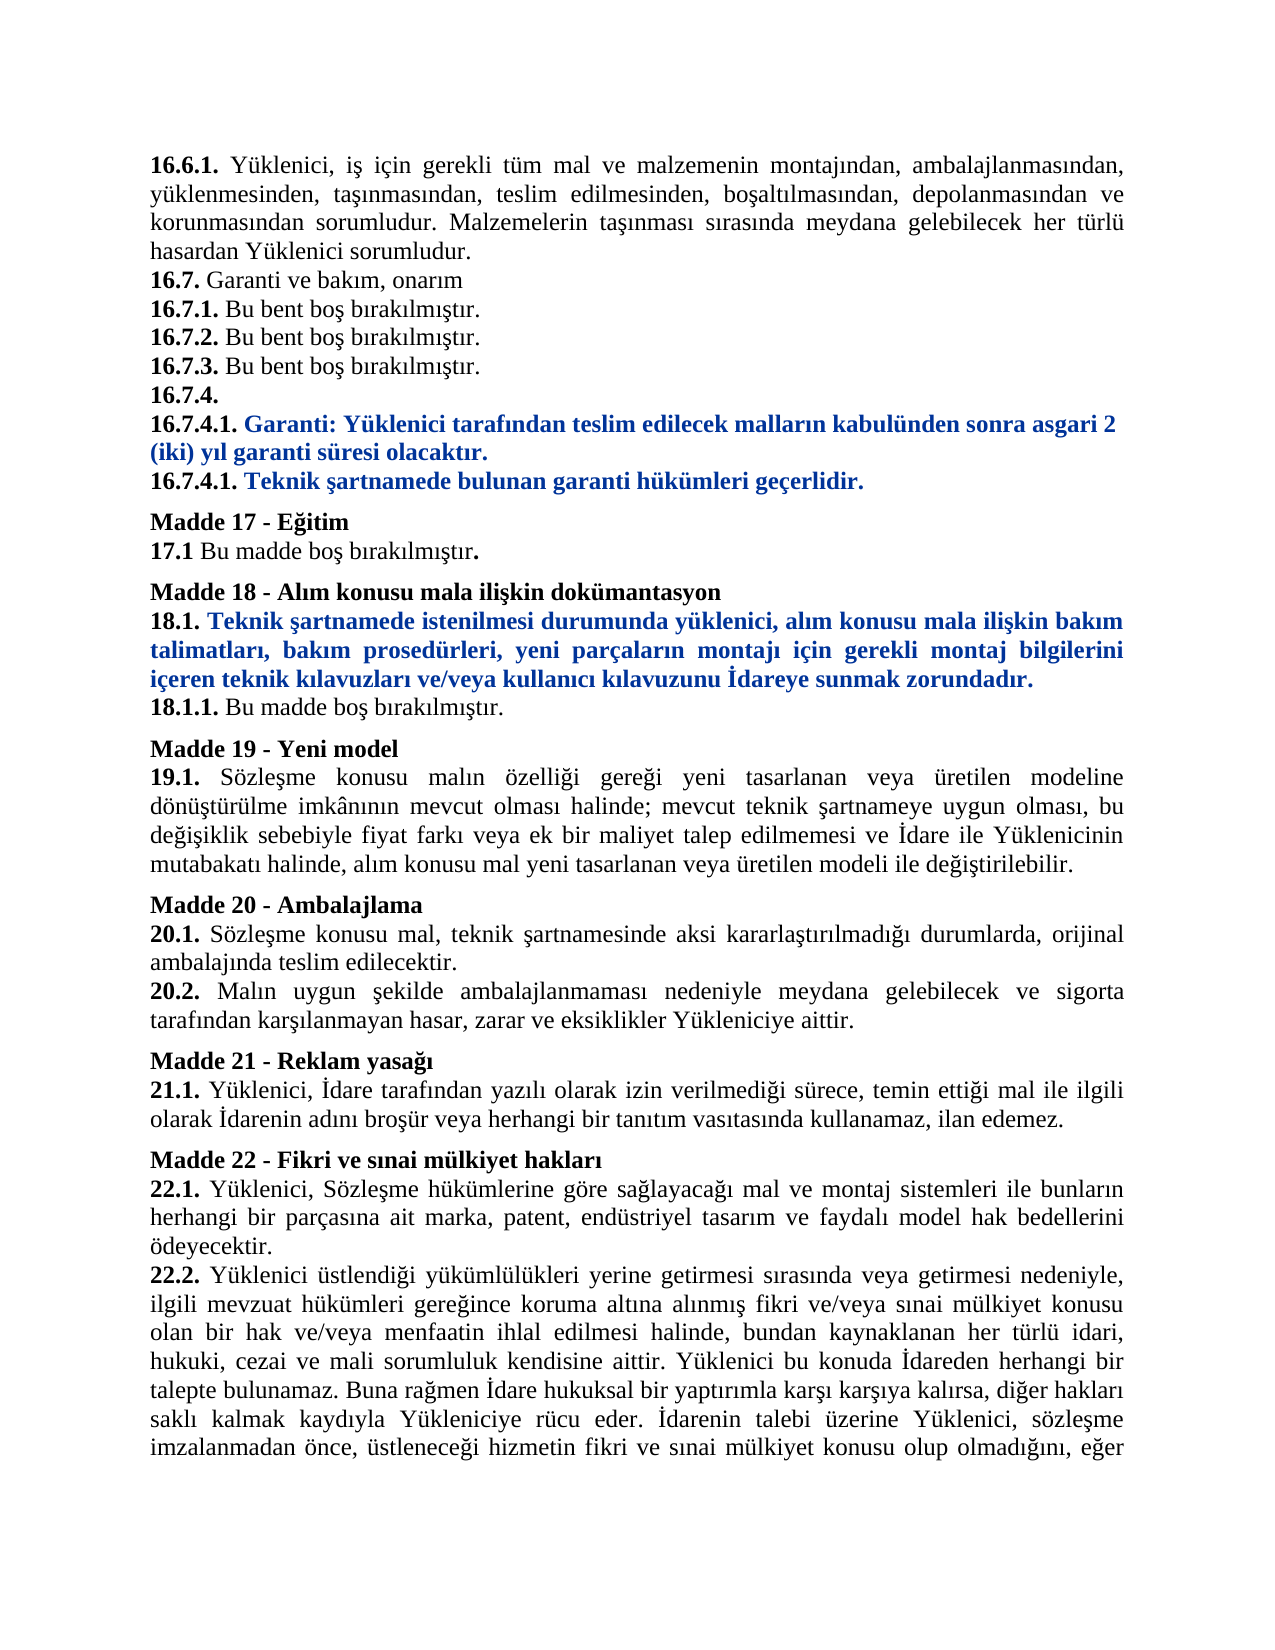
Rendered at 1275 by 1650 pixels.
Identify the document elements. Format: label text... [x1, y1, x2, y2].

text 16.7.4.1. Garanti: Yüklenici tarafından teslim edilecek malların kabulünden sonra asgari 2 (iki) yıl garanti süresi olacaktır. [150, 409, 1125, 466]
text 16.7. Garanti ve bakım, onarım [150, 265, 1125, 294]
text Madde 20 - Ambalajlama [150, 890, 1125, 919]
text 21.1. Yüklenici, İdare tarafından yazılı olarak izin verilmediği sürece, temin ettiği mal ile ilgili olarak İdarenin adını broşür veya herhangi bir tanıtım vasıtasında kullanamaz, ilan edemez. [150, 1075, 1125, 1132]
text 20.2. Malın uygun şekilde ambalajlanmaması nedeniyle meydana gelebilecek ve sigorta tarafından karşılanmayan hasar, zarar ve eksiklikler Yükleniciye aittir. [150, 976, 1125, 1034]
text 16.7.1. Bu bent boş bırakılmıştır. [150, 294, 1125, 322]
text 20.1. Sözleşme konusu mal, teknik şartnamesinde aksi kararlaştırılmadığı durumlarda, orijinal ambalajında teslim edilecektir. [150, 919, 1125, 976]
text 22.1. Yüklenici, Sözleşme hükümlerine göre sağlayacağı mal ve montaj sistemleri ile bunların herhangi bir parçasına ait marka, patent, endüstriyel tasarım ve faydalı model hak bedellerini ödeyecektir. [150, 1174, 1125, 1260]
text Madde 22 - Fikri ve sınai mülkiyet hakları [150, 1145, 1125, 1174]
text 16.7.4.1. Teknik şartnamede bulunan garanti hükümleri geçerlidir. [150, 466, 1125, 495]
text 16.6.1. Yüklenici, iş için gerekli tüm mal ve malzemenin montajından, ambalajlanmasından, yüklenmesinden, taşınmasından, teslim edilmesinden, boşaltılmasından, depolanmasından ve korunmasından sorumludur. Malzemelerin taşınması sırasında meydana gelebilecek her türlü hasardan Yüklenici sorumludur. [150, 150, 1125, 265]
text Madde 19 - Yeni model [150, 734, 1125, 762]
text Madde 17 - Eğitim [150, 507, 1125, 536]
text 16.7.3. Bu bent boş bırakılmıştır. [150, 351, 1125, 380]
text 16.7.4. [150, 380, 1125, 409]
text Madde 21 - Reklam yasağı [150, 1046, 1125, 1075]
text Madde 18 - Alım konusu mala ilişkin dokümantasyon [150, 577, 1125, 606]
text 16.7.2. Bu bent boş bırakılmıştır. [150, 322, 1125, 351]
text 18.1.1. Bu madde boş bırakılmıştır. [150, 692, 1125, 721]
text 19.1. Sözleşme konusu malın özelliği gereği yeni tasarlanan veya üretilen modeline dönüştürülme imkânının mevcut olması halinde; mevcut teknik şartnameye uygun olması, bu değişiklik sebebiyle fiyat farkı veya ek bir maliyet talep edilmemesi ve İdare ile Yüklenicinin mutabakatı halinde, alım konusu mal yeni tasarlanan veya üretilen modeli ile değiştirilebilir. [150, 762, 1125, 877]
text 17.1 Bu madde boş bırakılmıştır. [150, 536, 1125, 565]
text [150, 1260, 1125, 1461]
text 18.1. Teknik şartnamede istenilmesi durumunda yüklenici, alım konusu mala ilişkin bakım talimatları, bakım prosedürleri, yeni parçaların montajı için gerekli montaj bilgilerini içeren teknik kılavuzları ve/veya kullanıcı kılavuzunu İdareye sunmak zorundadır. [150, 606, 1125, 692]
